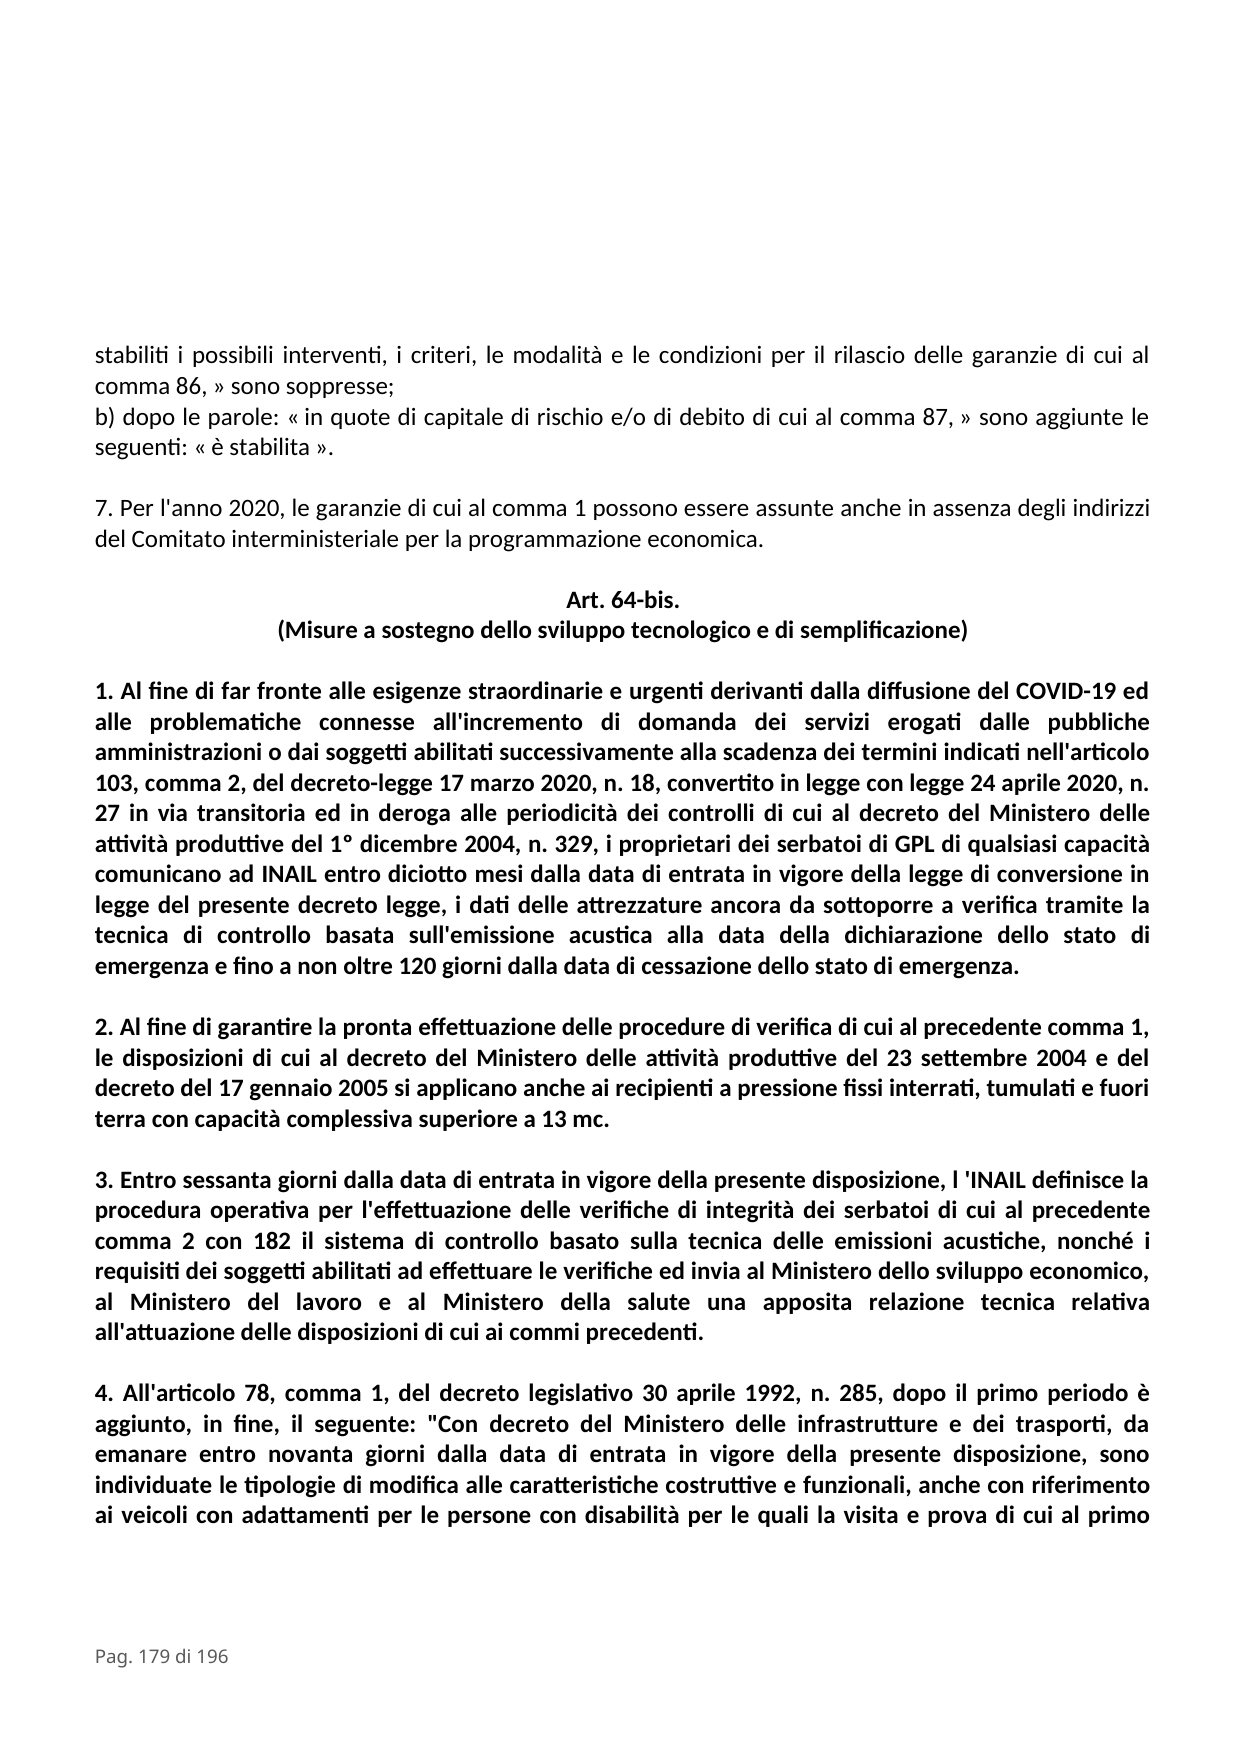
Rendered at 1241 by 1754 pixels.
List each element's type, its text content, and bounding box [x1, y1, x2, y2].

text (Misure a sostegno dello sviluppo tecnologico e di semplificazione) [94, 614, 1152, 645]
text Art. 64-bis. [94, 584, 1152, 614]
text b) dopo le parole: « in quote di capitale di rischio e/o di debito di cui al comma 87, » sono aggiunte le seguenti: « è stabilita ». [94, 401, 1152, 462]
text 7. Per l'anno 2020, le garanzie di cui al comma 1 possono essere assunte anche in assenza degli indirizzi del Comitato interministeriale per la programmazione economica. [94, 492, 1152, 553]
text 2. Al fine di garantire la pronta effettuazione delle procedure di verifica di cui al precedente comma 1, le disposizioni di cui al decreto del Ministero delle attività produttive del 23 settembre 2004 e del decreto del 17 gennaio 2005 si applicano anche ai recipienti a pressione fissi interrati, tumulati e fuori terra con capacità complessiva superiore a 13 mc. [94, 1011, 1152, 1133]
text 3. Entro sessanta giorni dalla data di entrata in vigore della presente disposizione, l 'INAIL definisce la procedura operativa per l'effettuazione delle verifiche di integrità dei serbatoi di cui al precedente comma 2 con 182 il sistema di controllo basato sulla tecnica delle emissioni acustiche, nonché i requisiti dei soggetti abilitati ad effettuare le verifiche ed invia al Ministero dello sviluppo economico, al Ministero del lavoro e al Ministero della salute una apposita relazione tecnica relativa all'attuazione delle disposizioni di cui ai commi precedenti. [94, 1164, 1152, 1347]
text 1. Al fine di far fronte alle esigenze straordinarie e urgenti derivanti dalla diffusione del COVID-19 ed alle problematiche connesse all'incremento di domanda dei servizi erogati dalle pubbliche amministrazioni o dai soggetti abilitati successivamente alla scadenza dei termini indicati nell'articolo 103, comma 2, del decreto-legge 17 marzo 2020, n. 18, convertito in legge con legge 24 aprile 2020, n. 27 in via transitoria ed in deroga alle periodicità dei controlli di cui al decreto del Ministero delle attività produttive del 1º dicembre 2004, n. 329, i proprietari dei serbatoi di GPL di qualsiasi capacità comunicano ad INAIL entro diciotto mesi dalla data di entrata in vigore della legge di conversione in legge del presente decreto legge, i dati delle attrezzature ancora da sottoporre a verifica tramite la tecnica di controllo basata sull'emissione acustica alla data della dichiarazione dello stato di emergenza e fino a non oltre 120 giorni dalla data di cessazione dello stato di emergenza. [94, 675, 1152, 981]
